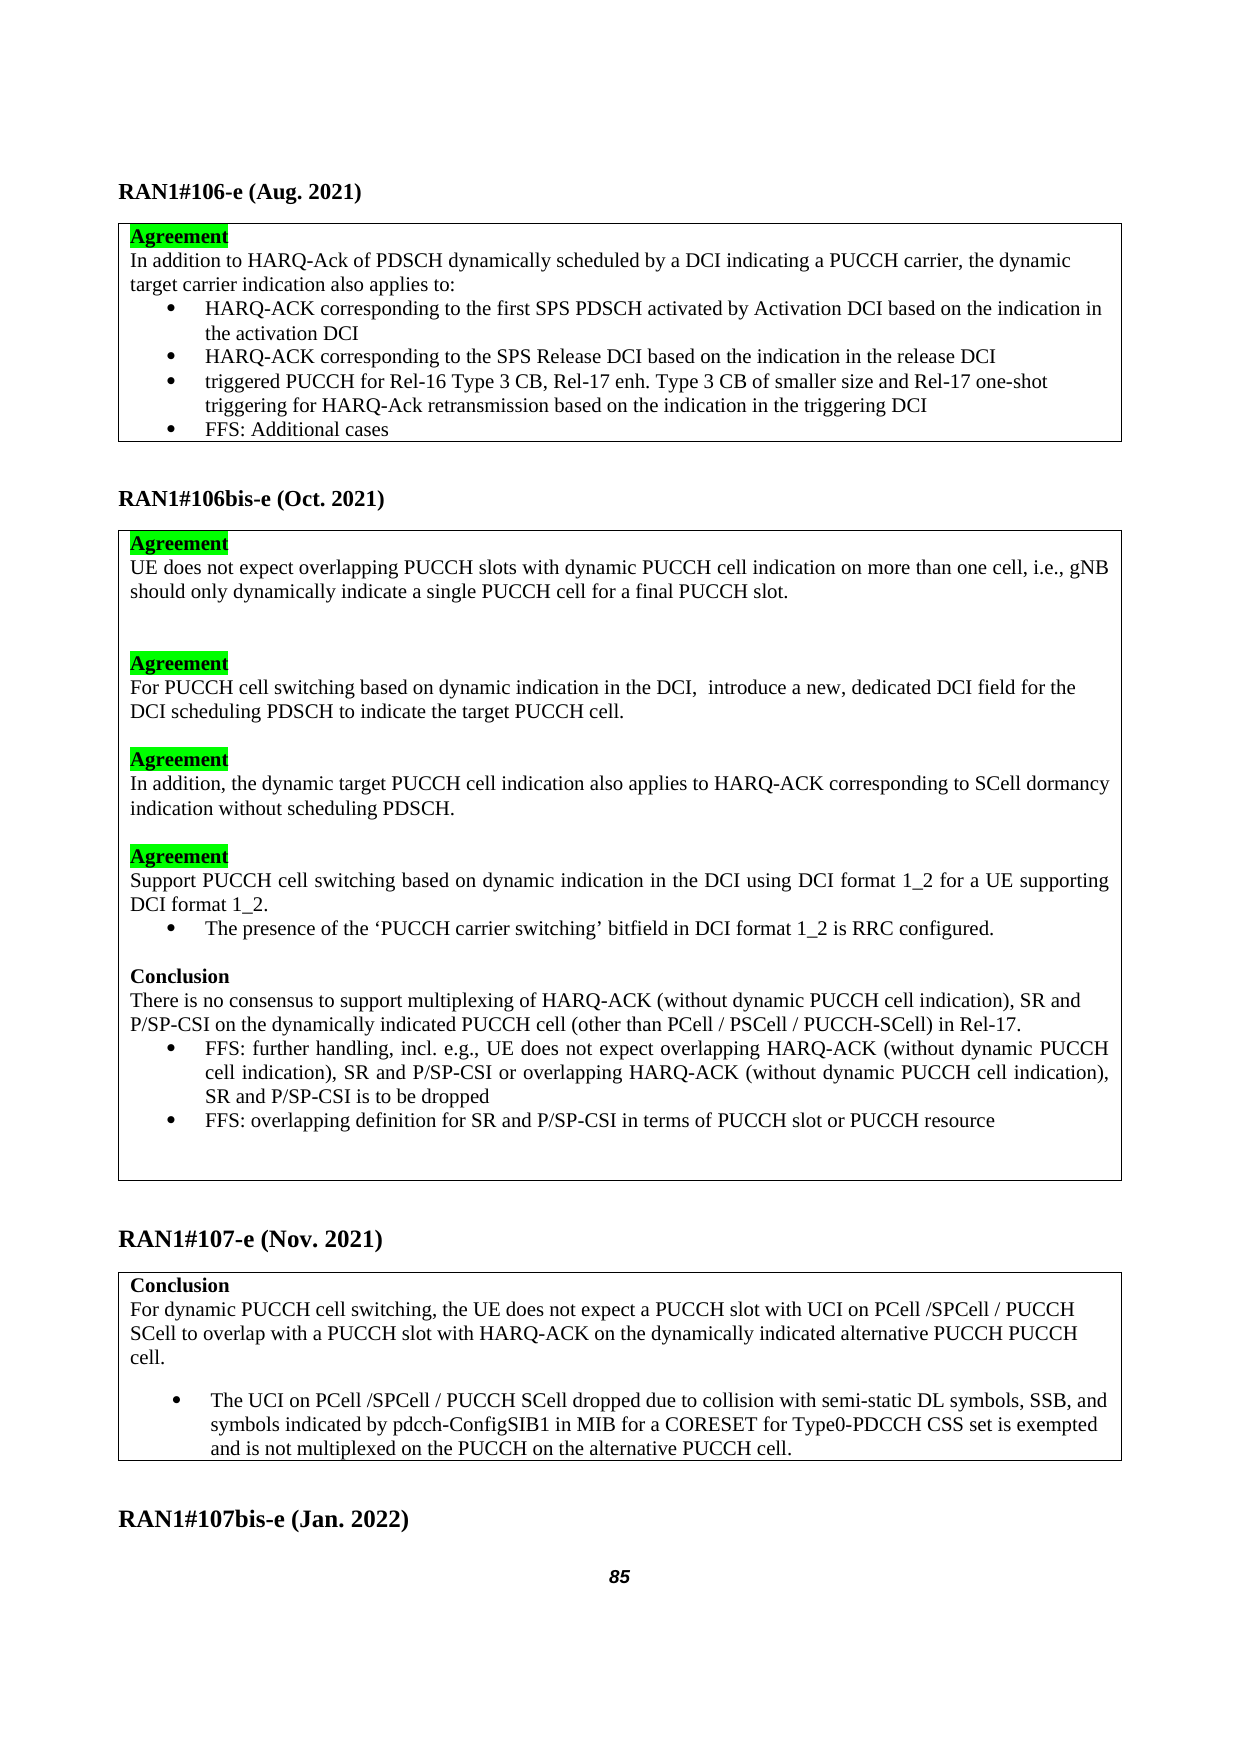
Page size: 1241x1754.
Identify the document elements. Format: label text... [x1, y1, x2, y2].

text RAN1#107bis-e (Jan. 2022) [118, 1504, 1122, 1533]
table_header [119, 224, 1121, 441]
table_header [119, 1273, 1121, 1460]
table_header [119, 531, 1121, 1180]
text RAN1#106bis-e (Oct. 2021) [118, 484, 1122, 511]
text RAN1#107-e (Nov. 2021) [118, 1224, 1122, 1253]
text RAN1#106-e (Aug. 2021) [118, 178, 1122, 204]
